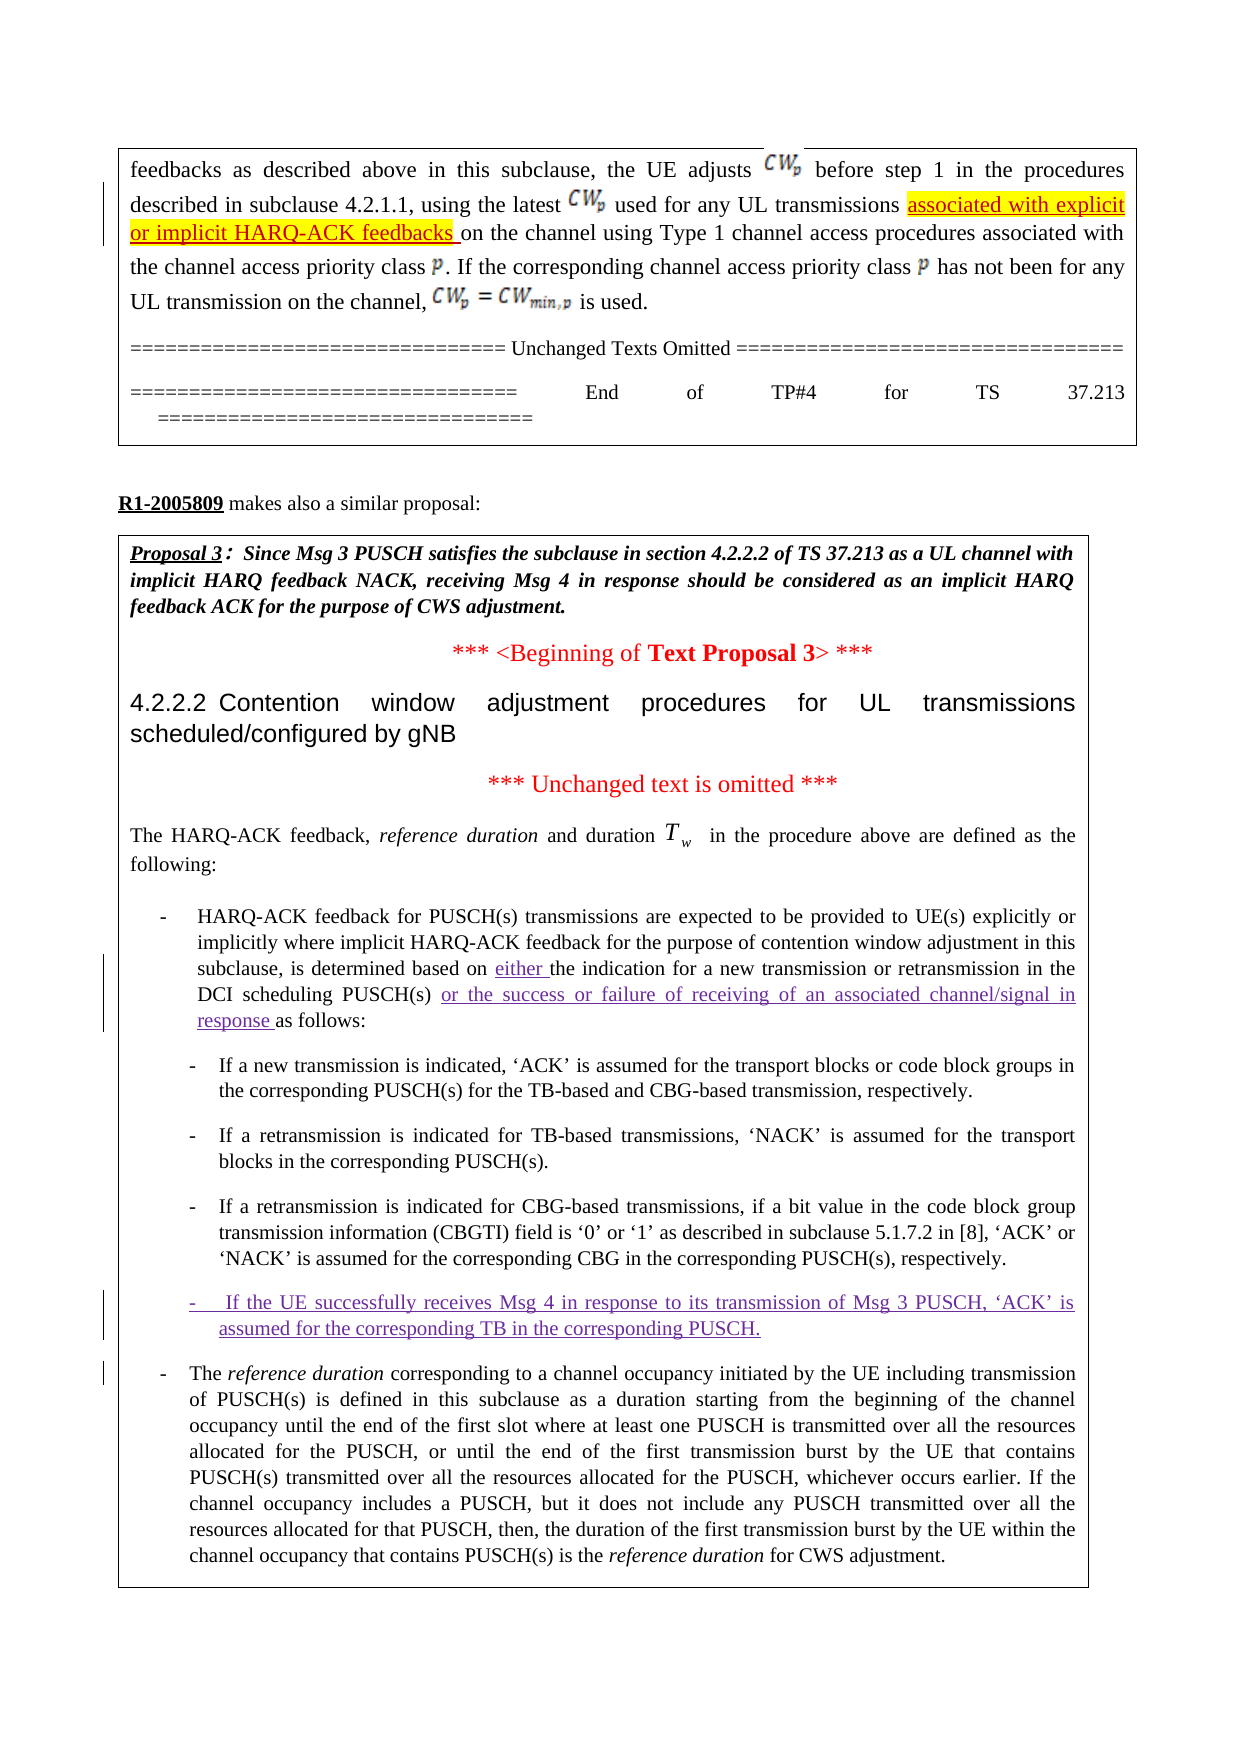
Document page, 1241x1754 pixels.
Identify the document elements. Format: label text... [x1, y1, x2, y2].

text R1-2005809 makes also a similar proposal: [118, 490, 1137, 514]
picture [918, 247, 931, 275]
picture [764, 148, 804, 177]
picture [432, 247, 445, 275]
picture [568, 183, 608, 213]
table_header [119, 536, 1088, 1587]
picture [432, 281, 574, 310]
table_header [119, 149, 1136, 445]
